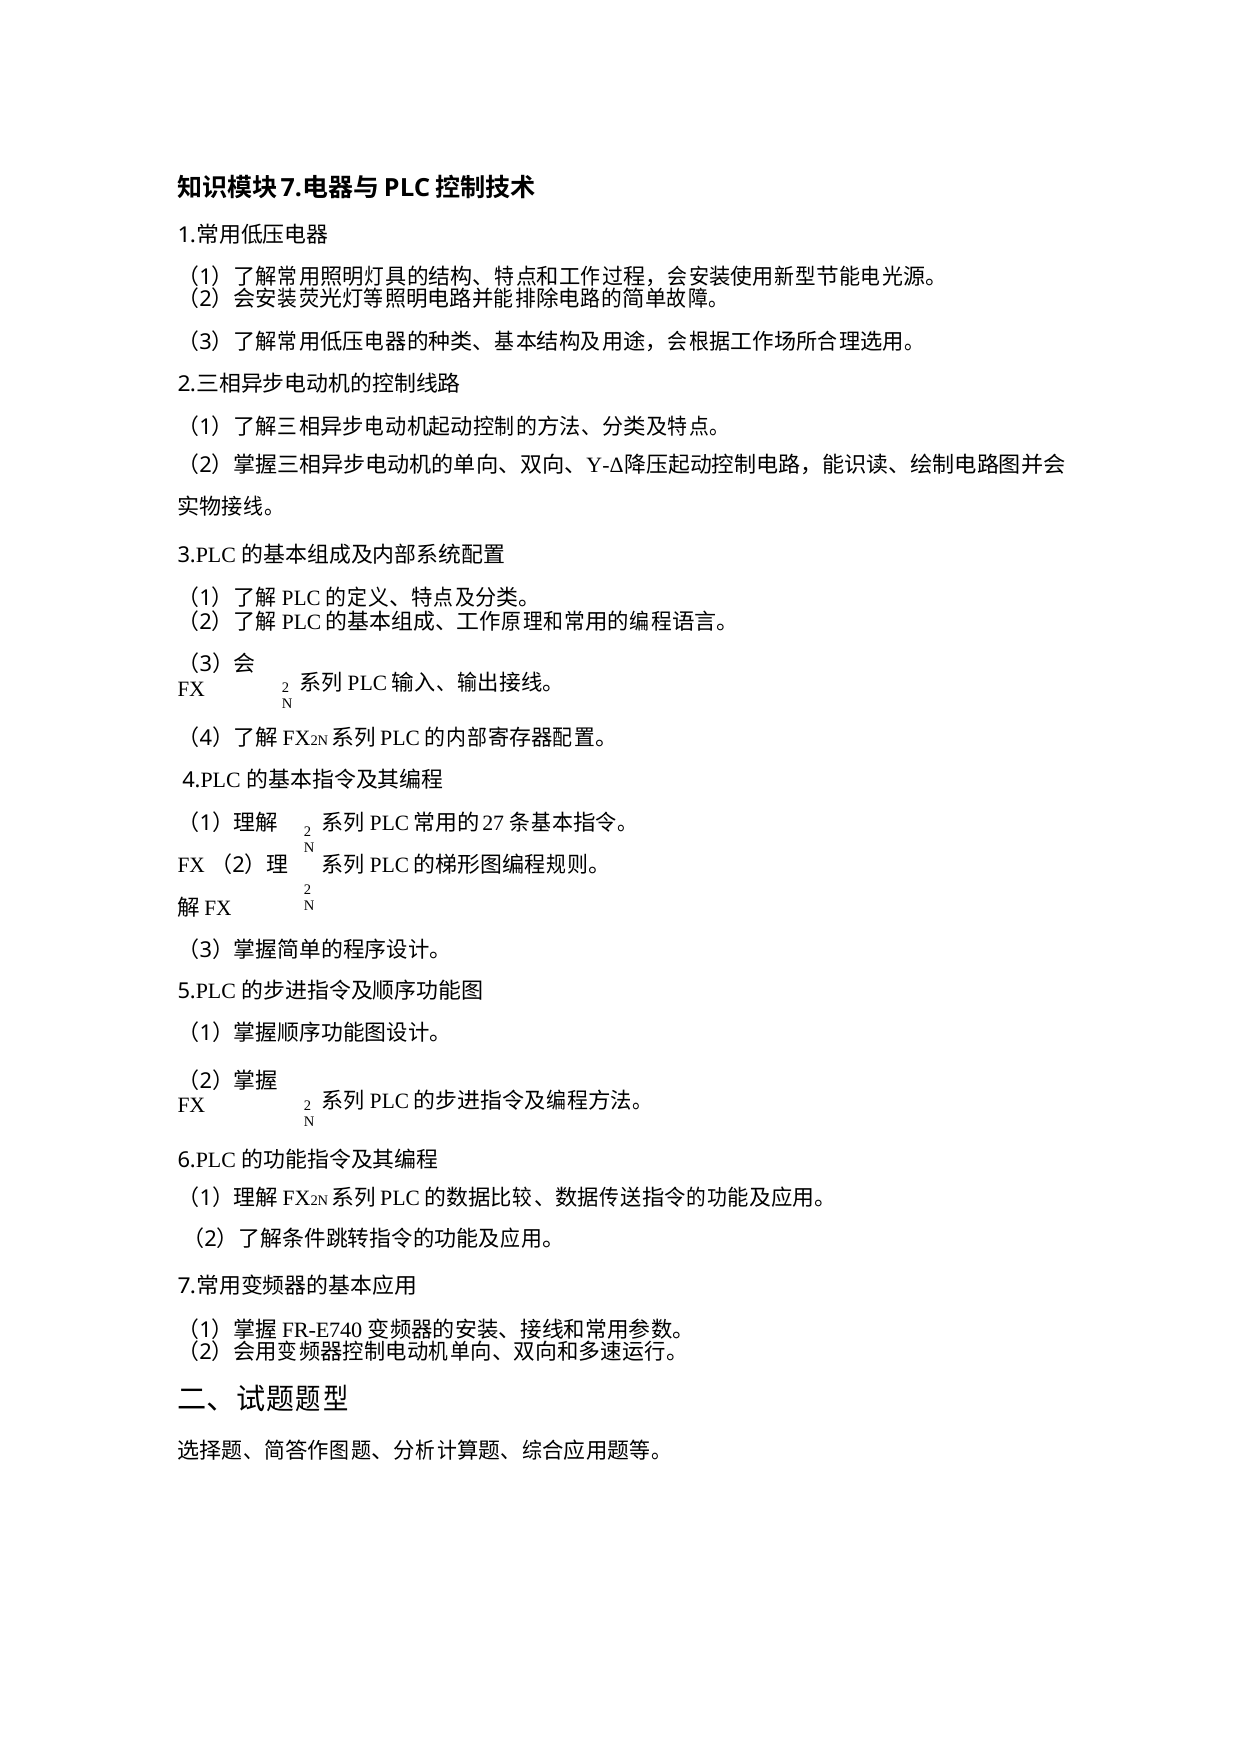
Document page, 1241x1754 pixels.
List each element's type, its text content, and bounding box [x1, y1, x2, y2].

text 系列P LC的步进指令及编程方法。 [321, 1089, 1074, 1113]
list 了解PLC的基本组成、工作原理和常用的编程语言。 [177, 610, 1074, 634]
text （1）理解FX （2）理解FX [177, 796, 303, 924]
text 2N [304, 882, 321, 914]
text 7.常用变频器的基本应用 [177, 1276, 1074, 1298]
list 了解常用照明灯具的结构、特点和工作过程，会安装使用新型节能电光源。 [177, 267, 1074, 289]
text （3）会FX [177, 652, 281, 701]
text （4）了解FX 2N系列P LC的内部寄存器配置。 4.PLC 的基本指令及其编程 [177, 711, 614, 796]
text 知识模块 7.电器与PLC控制技术 [177, 177, 1074, 202]
text 2N [304, 823, 321, 855]
text 系列P LC常用的 27 条基本指令。 系列P LC的梯形图编程规则。 [321, 796, 647, 881]
list 了解三相异步电动机起动控制的方法、分类及特点。 [177, 417, 1074, 439]
text 6.PLC 的功能指令及其编程 [177, 1147, 1074, 1172]
text 系列P LC输入、输出接线。 [299, 670, 1074, 695]
text 3.PLC 的基本组成及内部系统配置 [177, 543, 1074, 567]
text （2）掌握FX [177, 1069, 303, 1118]
list 会安装荧光灯等照明电路并能排除电路的简单故障。 [177, 289, 1074, 311]
list 掌握FR-E740 变频器的安装、接线和常用参数。 [177, 1318, 1074, 1342]
text 2.三相异步电动机的控制线路 [177, 374, 1074, 396]
list 了解P LC的定义、特点及分类。 [177, 585, 1074, 610]
text 1.常用低压电器 [177, 224, 1074, 247]
text 2N [304, 1098, 321, 1130]
text 二、试题题型 [177, 1386, 1074, 1415]
text 2N [282, 679, 299, 711]
list 掌握三相异步电动机的单向、双向、Y-Δ 降压起动控制电路，能识读、绘制电路图并会 实物接线。 [177, 439, 1074, 523]
text （1）理解FX 2N系列P LC的数据比较、数据传送指令的功能及应用。 （2）了解条件跳转指令的功能及应用。 [177, 1172, 833, 1255]
text （3）掌握简单的程序设计。 5.PLC 的步进指令及顺序功能图 （1）掌握顺序功能图设计。 [177, 924, 497, 1049]
list 会用变频器控制电动机单向、双向和多速运行。 [177, 1342, 1074, 1364]
text 选择题、简答作图题、分析计算题、综合应用题等。 [177, 1441, 1074, 1463]
list 了解常用低压电器的种类、基本结构及用途，会根据工作场所合理选用。 [177, 332, 1074, 354]
